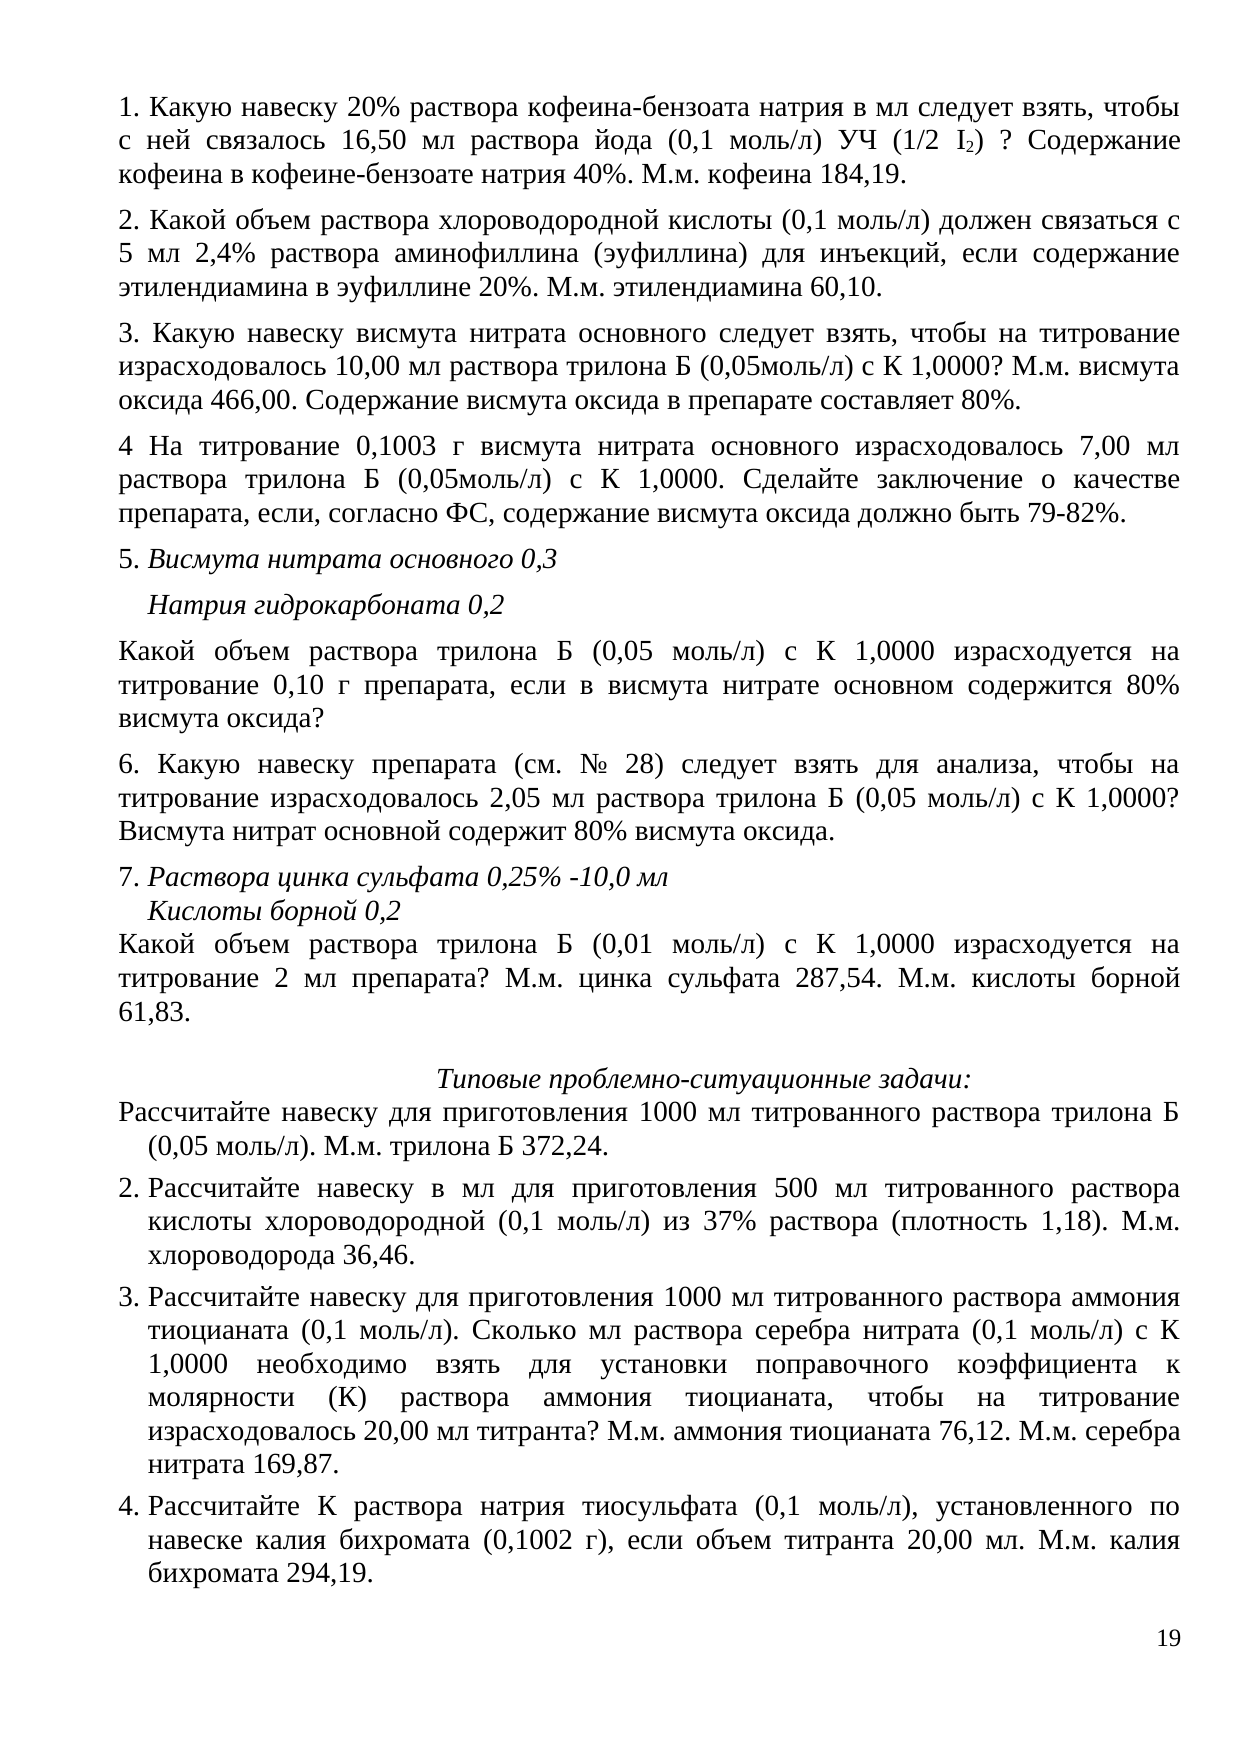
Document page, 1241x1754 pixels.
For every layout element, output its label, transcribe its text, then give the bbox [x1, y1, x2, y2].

text Какой объем раствора трилона Б (0,05 моль/л) с К 1,0000 израсходуется на титрование 0,10 г препарата, если в висмута нитрате основном содержится 80% висмута оксида? [118, 633, 1181, 734]
text 3. Какую навеску висмута нитрата основного следует взять, чтобы на титрование израсходовалось 10,00 мл раствора трилона Б (0,05моль/л) с К 1,0000? М.м. висмута оксида 466,00. Содержание висмута оксида в препарате составляет 80%. [118, 315, 1181, 416]
text Кислоты борной 0,2 [118, 893, 1181, 927]
text 2. Рассчитайте навеску в мл для приготовления 500 мл титрованного раствора кислоты хлороводородной (0,1 моль/л) из 37% раствора (плотность 1,18). М.м. хлороводорода 36,46. [118, 1170, 1181, 1270]
text Какой объем раствора трилона Б (0,01 моль/л) с К 1,0000 израсходуется на титрование 2 мл препарата? М.м. цинка сульфата 287,54. М.м. кислоты борной 61,83. [118, 927, 1181, 1027]
text Рассчитайте навеску для приготовления 1000 мл титрованного раствора трилона Б (0,05 моль/л). М.м. трилона Б 372,24. [118, 1094, 1181, 1161]
text 6. Какую навеску препарата (см. № 28) следует взять для анализа, чтобы на титрование израсходовалось 2,05 мл раствора трилона Б (0,05 моль/л) с К 1,0000? Висмута нитрат основной содержит 80% висмута оксида. [118, 746, 1181, 847]
text 2. Какой объем раствора хлороводородной кислоты (0,1 моль/л) должен связаться с 5 мл 2,4% раствора аминофиллина (эуфиллина) для инъекций, если содержание этилендиамина в эуфиллине 20%. М.м. этилендиамина 60,10. [118, 202, 1181, 302]
text 7. Раствора цинка сульфата 0,25% -10,0 мл [118, 859, 1181, 893]
text Натрия гидрокарбоната 0,2 [118, 587, 1181, 621]
text 3. Рассчитайте навеску для приготовления 1000 мл титрованного раствора аммония тиоцианата (0,1 моль/л). Сколько мл раствора серебра нитрата (0,1 моль/л) с К 1,0000 необходимо взять для установки поправочного коэффициента к молярности (К) раствора аммония тиоцианата, чтобы на титрование израсходовалось 20,00 мл титранта? М.м. аммония тиоцианата 76,12. М.м. серебра нитрата 169,87. [118, 1279, 1181, 1480]
text 4. Рассчитайте К раствора натрия тиосульфата (0,1 моль/л), установленного по навеске калия бихромата (0,1002 г), если объем титранта 20,00 мл. М.м. калия бихромата 294,19. [118, 1488, 1181, 1589]
text 5. Висмута нитрата основного 0,3 [118, 541, 1181, 575]
text 4 На титрование 0,1003 г висмута нитрата основного израсходовалось 7,00 мл раствора трилона Б (0,05моль/л) с К 1,0000. Сделайте заключение о качестве препарата, если, согласно ФС, содержание висмута оксида должно быть 79-82%. [118, 428, 1181, 529]
list Типовые проблемно-ситуационные задачи: [229, 1061, 1181, 1094]
text 1. Какую навеску 20% раствора кофеина-бензоата натрия в мл следует взять, чтобы с ней связалось 16,50 мл раствора йода (0,1 моль/л) УЧ (1/2 I2) ? Содержание кофеина в кофеине-бензоате натрия 40%. М.м. кофеина 184,19. [118, 89, 1181, 189]
